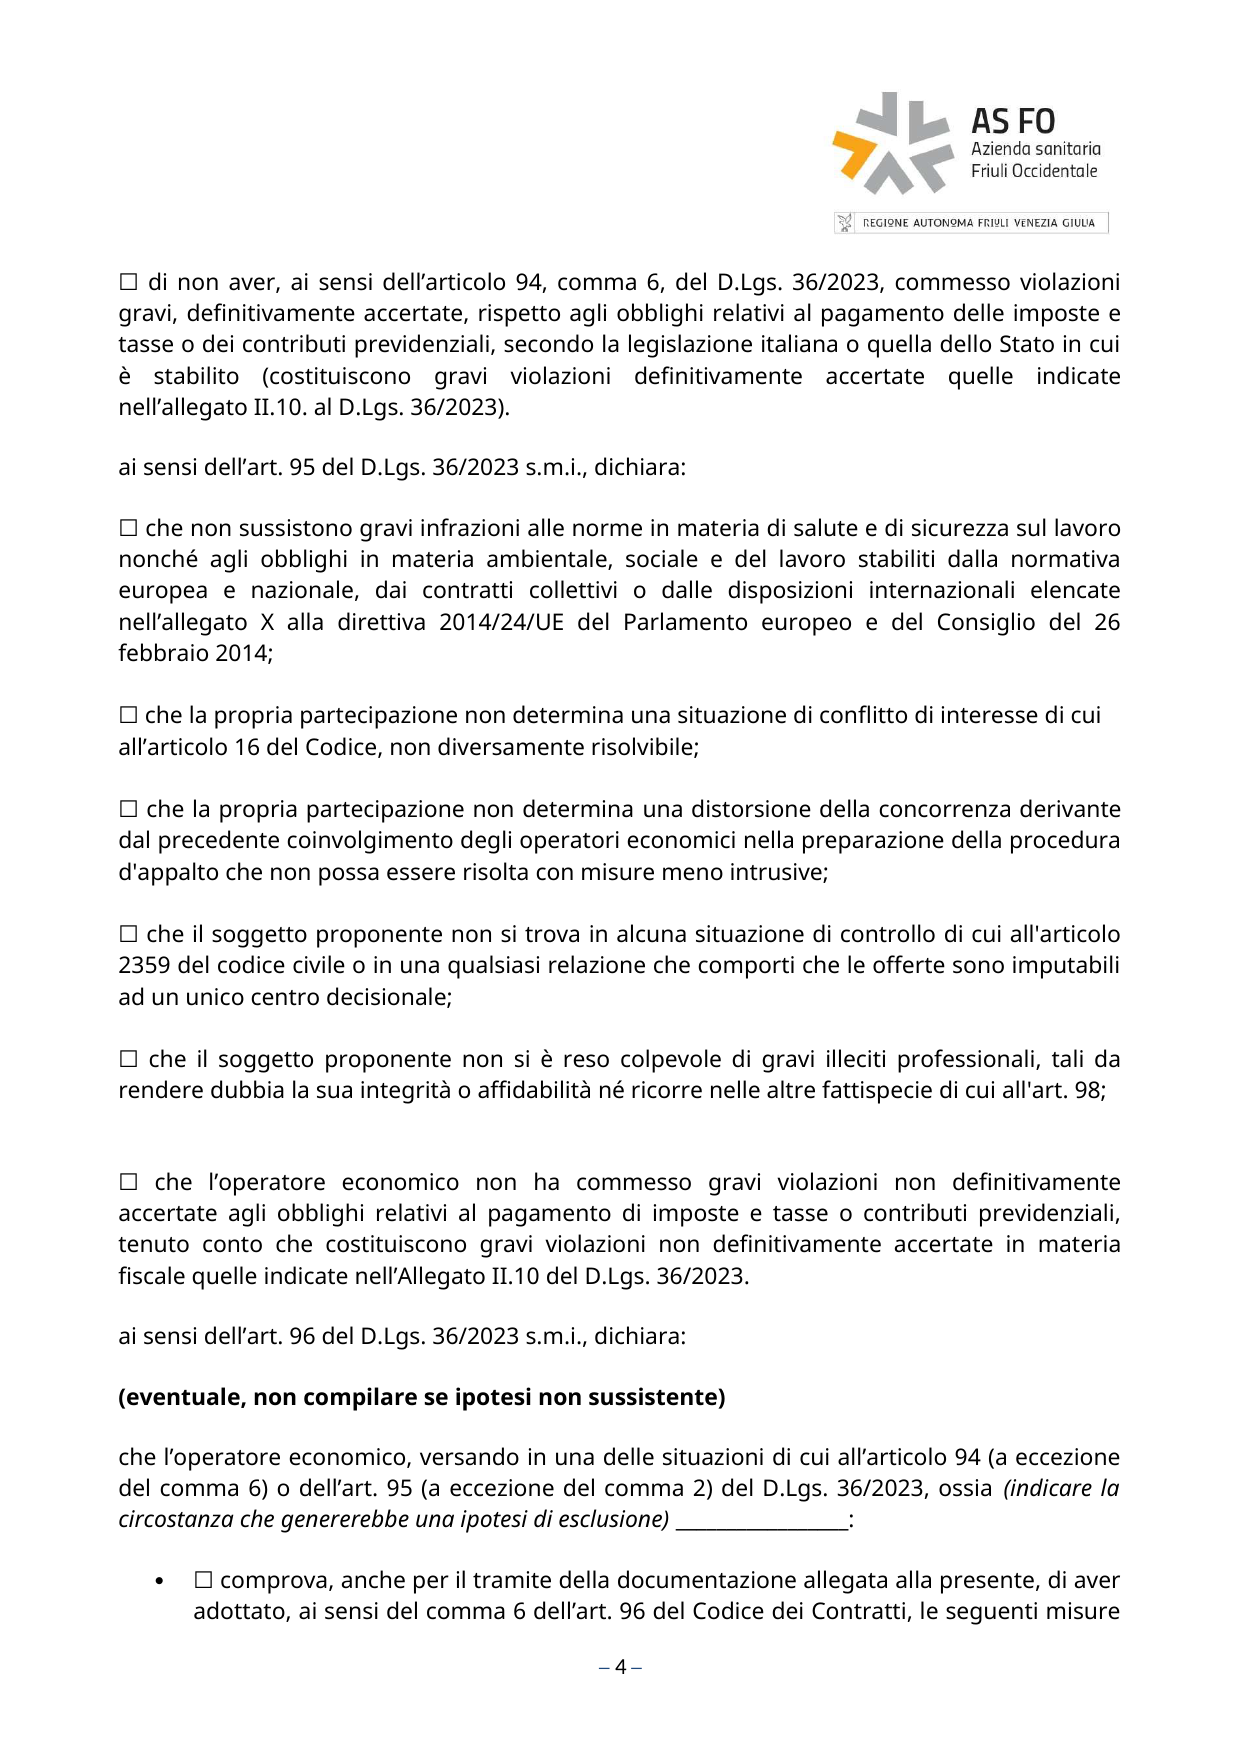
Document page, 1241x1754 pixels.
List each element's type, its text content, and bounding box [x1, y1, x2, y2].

text all’articolo 16 del Codice, non diversamente risolvibile; [118, 731, 1122, 762]
text ☐ che il soggetto proponente non si è reso colpevole di gravi illeciti professionali, tali da rendere dubbia la sua integrità o affidabilità né ricorre nelle altre fattispecie di cui all'art. 98; [118, 1043, 1122, 1106]
text che l’operatore economico, versando in una delle situazioni di cui all’articolo 94 (a eccezione del comma 6) o dell’art. 95 (a eccezione del comma 2) del D.Lgs. 36/2023, ossia (indicare la circostanza che genererebbe una ipotesi di esclusione) _________________: [118, 1441, 1122, 1535]
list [156, 1564, 1122, 1626]
text ai sensi dell’art. 95 del D.Lgs. 36/2023 s.m.i., dichiara: [118, 451, 1122, 483]
text ☐ che l’operatore economico non ha commesso gravi violazioni non definitivamente accertate agli obblighi relativi al pagamento di imposte e tasse o contributi previdenziali, tenuto conto che costituiscono gravi violazioni non definitivamente accertate in materia fiscale quelle indicate nell’Allegato II.10 del D.Lgs. 36/2023. [118, 1166, 1122, 1291]
text ☐ che il soggetto proponente non si trova in alcuna situazione di controllo di cui all'articolo 2359 del codice civile o in una qualsiasi relazione che comporti che le offerte sono imputabili ad un unico centro decisionale; [118, 918, 1122, 1012]
text (eventuale, non compilare se ipotesi non sussistente) [118, 1381, 1122, 1412]
text ☐ che non sussistono gravi infrazioni alle norme in materia di salute e di sicurezza sul lavoro nonché agli obblighi in materia ambientale, sociale e del lavoro stabiliti dalla normativa europea e nazionale, dai contratti collettivi o dalle disposizioni internazionali elencate nell’allegato X alla direttiva 2014/24/UE del Parlamento europeo e del Consiglio del 26 febbraio 2014; [118, 512, 1122, 668]
text ☐ di non aver, ai sensi dell’articolo 94, comma 6, del D.Lgs. 36/2023, commesso violazioni gravi, definitivamente accertate, rispetto agli obblighi relativi al pagamento delle imposte e tasse o dei contributi previdenziali, secondo la legislazione italiana o quella dello Stato in cui è stabilito (costituiscono gravi violazioni definitivamente accertate quelle indicate nell’allegato II.10. al D.Lgs. 36/2023). [118, 266, 1122, 422]
text ai sensi dell’art. 96 del D.Lgs. 36/2023 s.m.i., dichiara: [118, 1320, 1122, 1351]
text ☐ che la propria partecipazione non determina una situazione di conflitto di interesse di cui [118, 699, 1122, 731]
text ☐ che la propria partecipazione non determina una distorsione della concorrenza derivante dal precedente coinvolgimento degli operatori economici nella preparazione della procedura d'appalto che non possa essere risolta con misure meno intrusive; [118, 793, 1122, 887]
